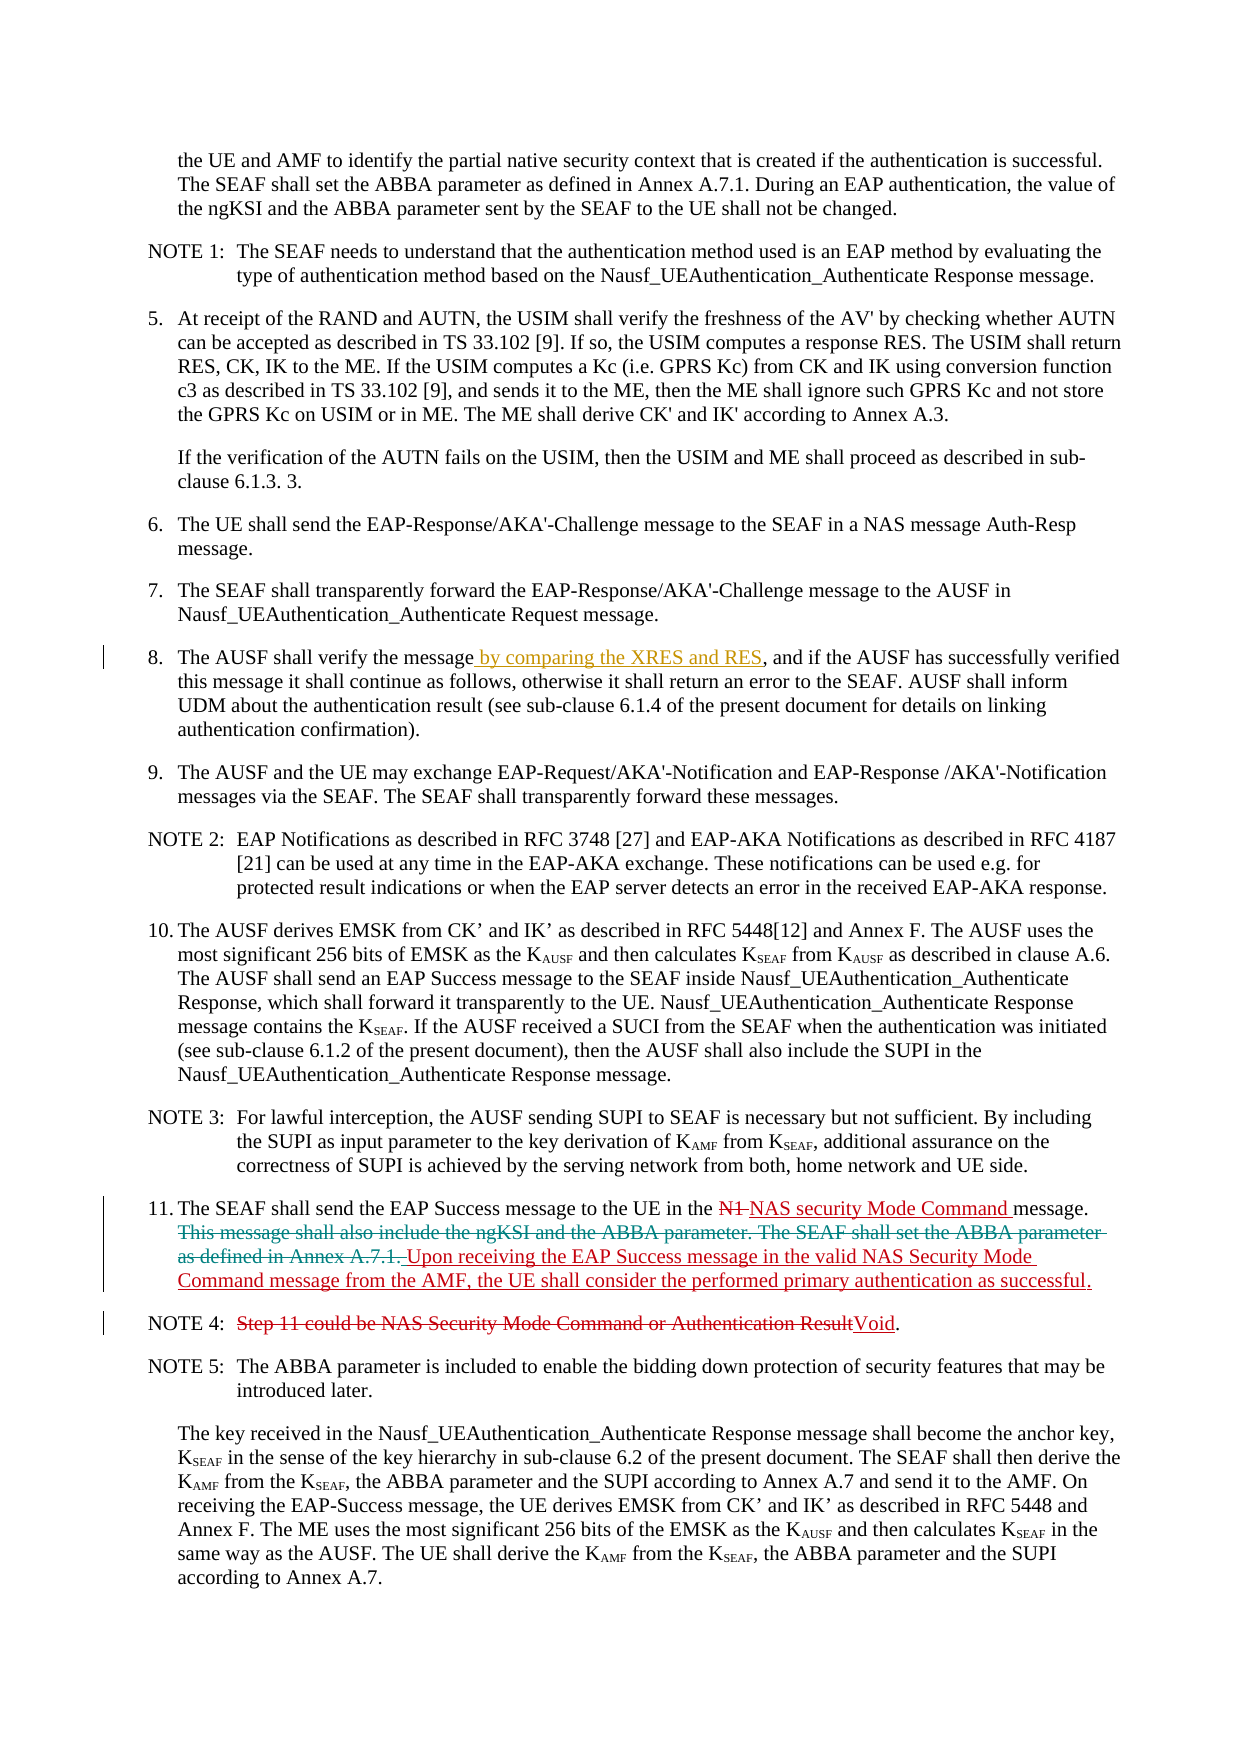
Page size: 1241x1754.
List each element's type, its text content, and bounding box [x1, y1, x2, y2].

text 5. At receipt of the RAND and AUTN, the USIM shall verify the freshness of the AV' by checking whether AUTN can be accepted as described in TS 33.102 [9]. If so, the USIM computes a response RES. The USIM shall return RES, CK, IK to the ME. If the USIM computes a Kc (i.e. GPRS Kc) from CK and IK using conversion function c3 as described in TS 33.102 [9], and sends it to the ME, then the ME shall ignore such GPRS Kc and not store the GPRS Kc on USIM or in ME. The ME shall derive CK' and IK' according to Annex A.3. [148, 306, 1122, 426]
text NOTE 1: The SEAF needs to understand that the authentication method used is an EAP method by evaluating the type of authentication method based on the Nausf_UEAuthentication_Authenticate Response message. [148, 239, 1122, 287]
text 10. The AUSF derives EMSK from CK’ and IK’ as described in RFC 5448[12] and Annex F. The AUSF uses the most significant 256 bits of EMSK as the KAUSF and then calculates KSEAF from KAUSF as described in clause A.6. The AUSF shall send an EAP Success message to the SEAF inside Nausf_UEAuthentication_Authenticate Response, which shall forward it transparently to the UE. Nausf_UEAuthentication_Authenticate Response message contains the KSEAF. If the AUSF received a SUCI from the SEAF when the authentication was initiated (see sub-clause 6.1.2 of the present document), then the AUSF shall also include the SUPI in the Nausf_UEAuthentication_Authenticate Response message. [148, 918, 1122, 1086]
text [148, 148, 1122, 220]
text NOTE 5: The ABBA parameter is included to enable the bidding down protection of security features that may be introduced later. [148, 1354, 1122, 1402]
text If the verification of the AUTN fails on the USIM, then the USIM and ME shall proceed as described in sub-clause 6.1.3. 3. [148, 444, 1122, 493]
text The key received in the Nausf_UEAuthentication_Authenticate Response message shall become the anchor key, KSEAF in the sense of the key hierarchy in sub-clause 6.2 of the present document. The SEAF shall then derive the KAMF from the KSEAF, the ABBA parameter and the SUPI according to Annex A.7 and send it to the AMF. On receiving the EAP-Success message, the UE derives EMSK from CK’ and IK’ as described in RFC 5448 and Annex F. The ME uses the most significant 256 bits of the EMSK as the KAUSF and then calculates KSEAF in the same way as the AUSF. The UE shall derive the KAMF from the KSEAF, the ABBA parameter and the SUPI according to Annex A.7. [177, 1421, 1122, 1589]
text NOTE 3: For lawful interception, the AUSF sending SUPI to SEAF is necessary but not sufficient. By including the SUPI as input parameter to the key derivation of KAMF from KSEAF, additional assurance on the correctness of SUPI is achieved by the serving network from both, home network and UE side. [148, 1105, 1122, 1177]
text 9. The AUSF and the UE may exchange EAP-Request/AKA'-Notification and EAP-Response /AKA'-Notification messages via the SEAF. The SEAF shall transparently forward these messages. [148, 760, 1122, 808]
text NOTE 2: EAP Notifications as described in RFC 3748 [27] and EAP-AKA Notifications as described in RFC 4187 [21] can be used at any time in the EAP-AKA exchange. These notifications can be used e.g. for protected result indications or when the EAP server detects an error in the received EAP-AKA response. [148, 827, 1122, 899]
text 8. The AUSF shall verify the message, and if the AUSF has successfully verified this message it shall continue as follows, otherwise it shall return an error to the SEAF. AUSF shall inform UDM about the authentication result (see sub-clause 6.1.4 of the present document for details on linking authentication confirmation). [148, 645, 1122, 741]
text NOTE 4: . [148, 1311, 1122, 1335]
text 11. The SEAF shall send the EAP Success message to the UE in the message. [148, 1196, 1122, 1292]
text 7. The SEAF shall transparently forward the EAP-Response/AKA'-Challenge message to the AUSF in Nausf_UEAuthentication_Authenticate Request message. [148, 578, 1122, 626]
text 6. The UE shall send the EAP-Response/AKA'-Challenge message to the SEAF in a NAS message Auth-Resp message. [148, 511, 1122, 559]
